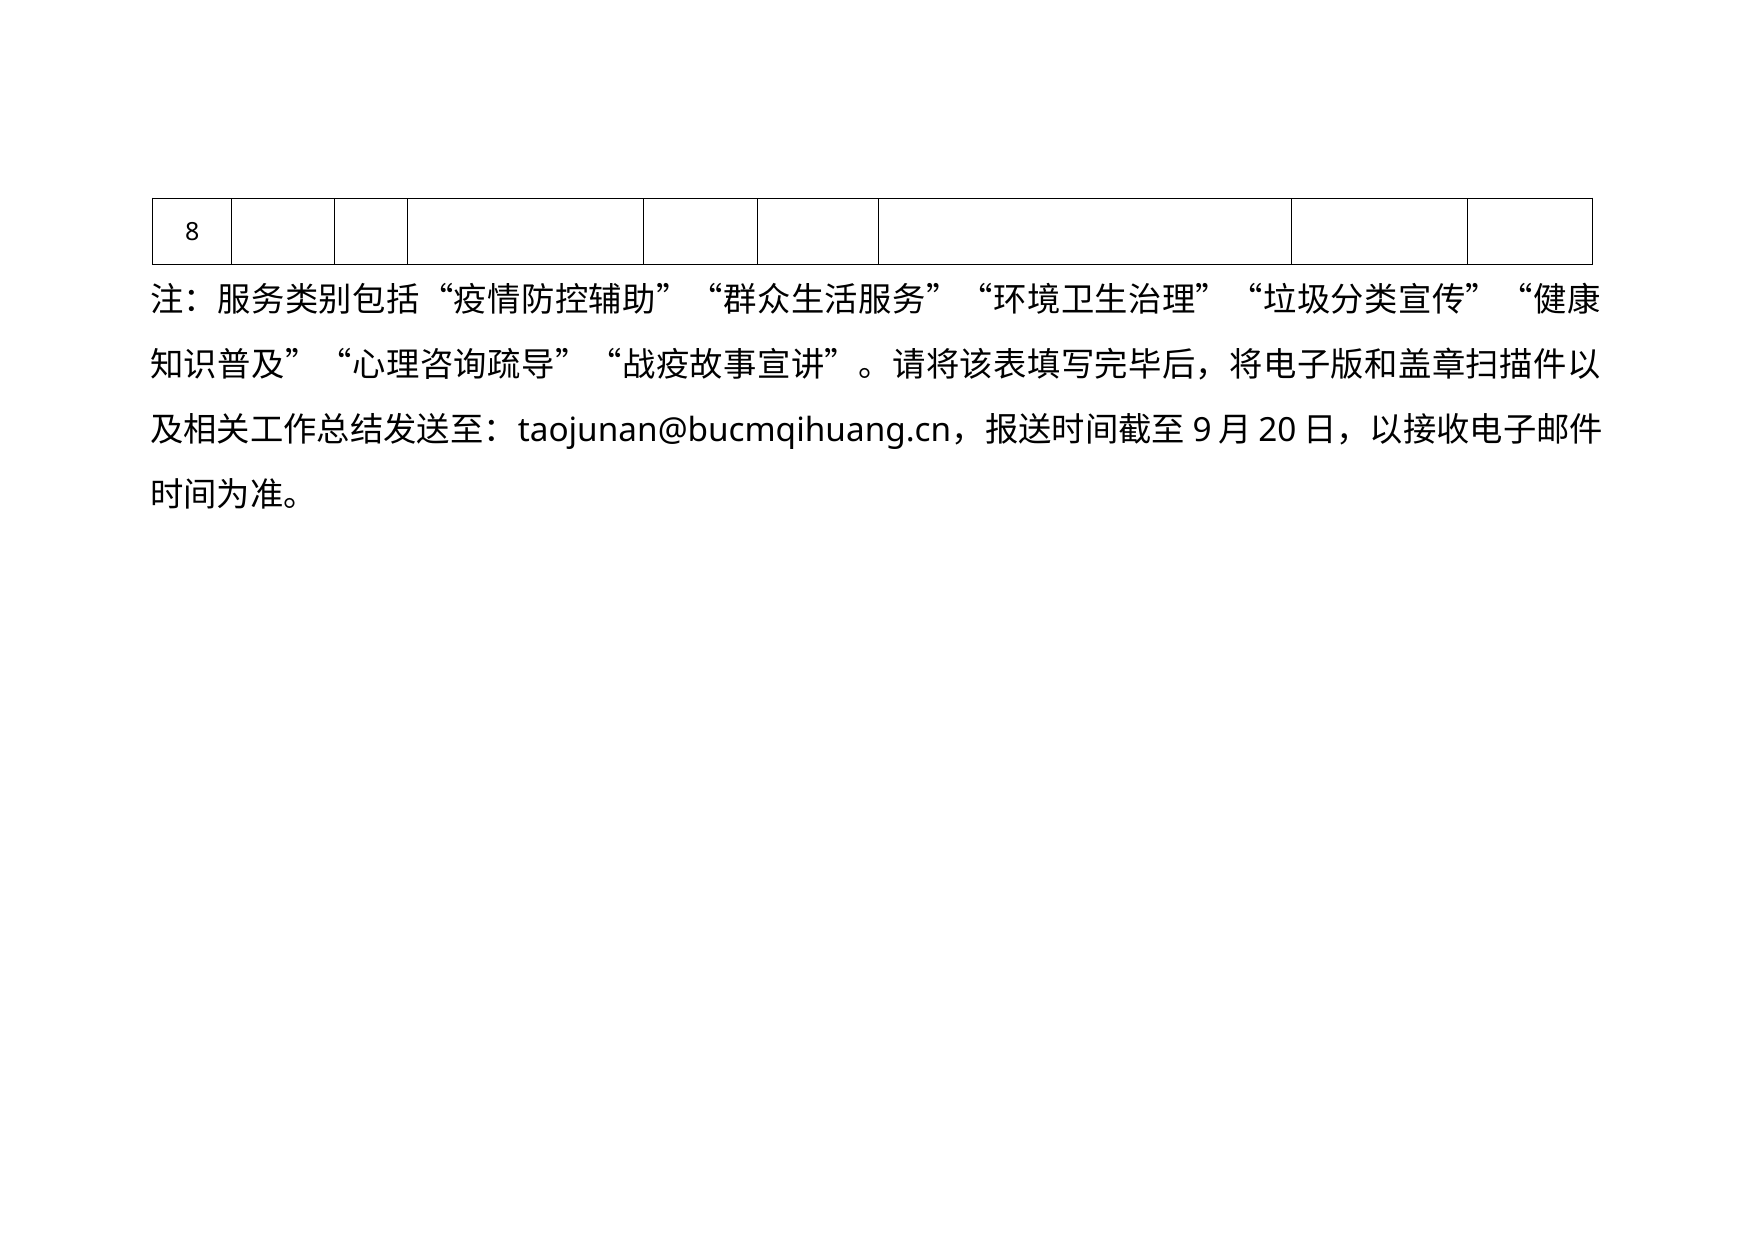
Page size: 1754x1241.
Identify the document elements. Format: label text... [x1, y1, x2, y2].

table_cell [1468, 199, 1592, 264]
table_cell 8 [153, 199, 231, 264]
table_cell [335, 199, 407, 264]
table_cell [232, 199, 334, 264]
table_cell [644, 199, 757, 264]
table_cell [408, 199, 643, 264]
table_cell [758, 199, 878, 264]
text 注：服务类别包括“疫情防控辅助”“群众生活服务”“环境卫生治理”“垃圾分类宣传”“健康知识普及”“心理咨询疏导”“战疫故事宣讲”。请将该表填写完毕后，将电子版和盖章扫描件以及相关工作总结发送至：taojunan@bucmqihuang.cn，报送时间截至9月20日，以接收电子邮件时间为准。 [150, 265, 1604, 525]
table_cell [1292, 199, 1467, 264]
table_cell [879, 199, 1291, 264]
